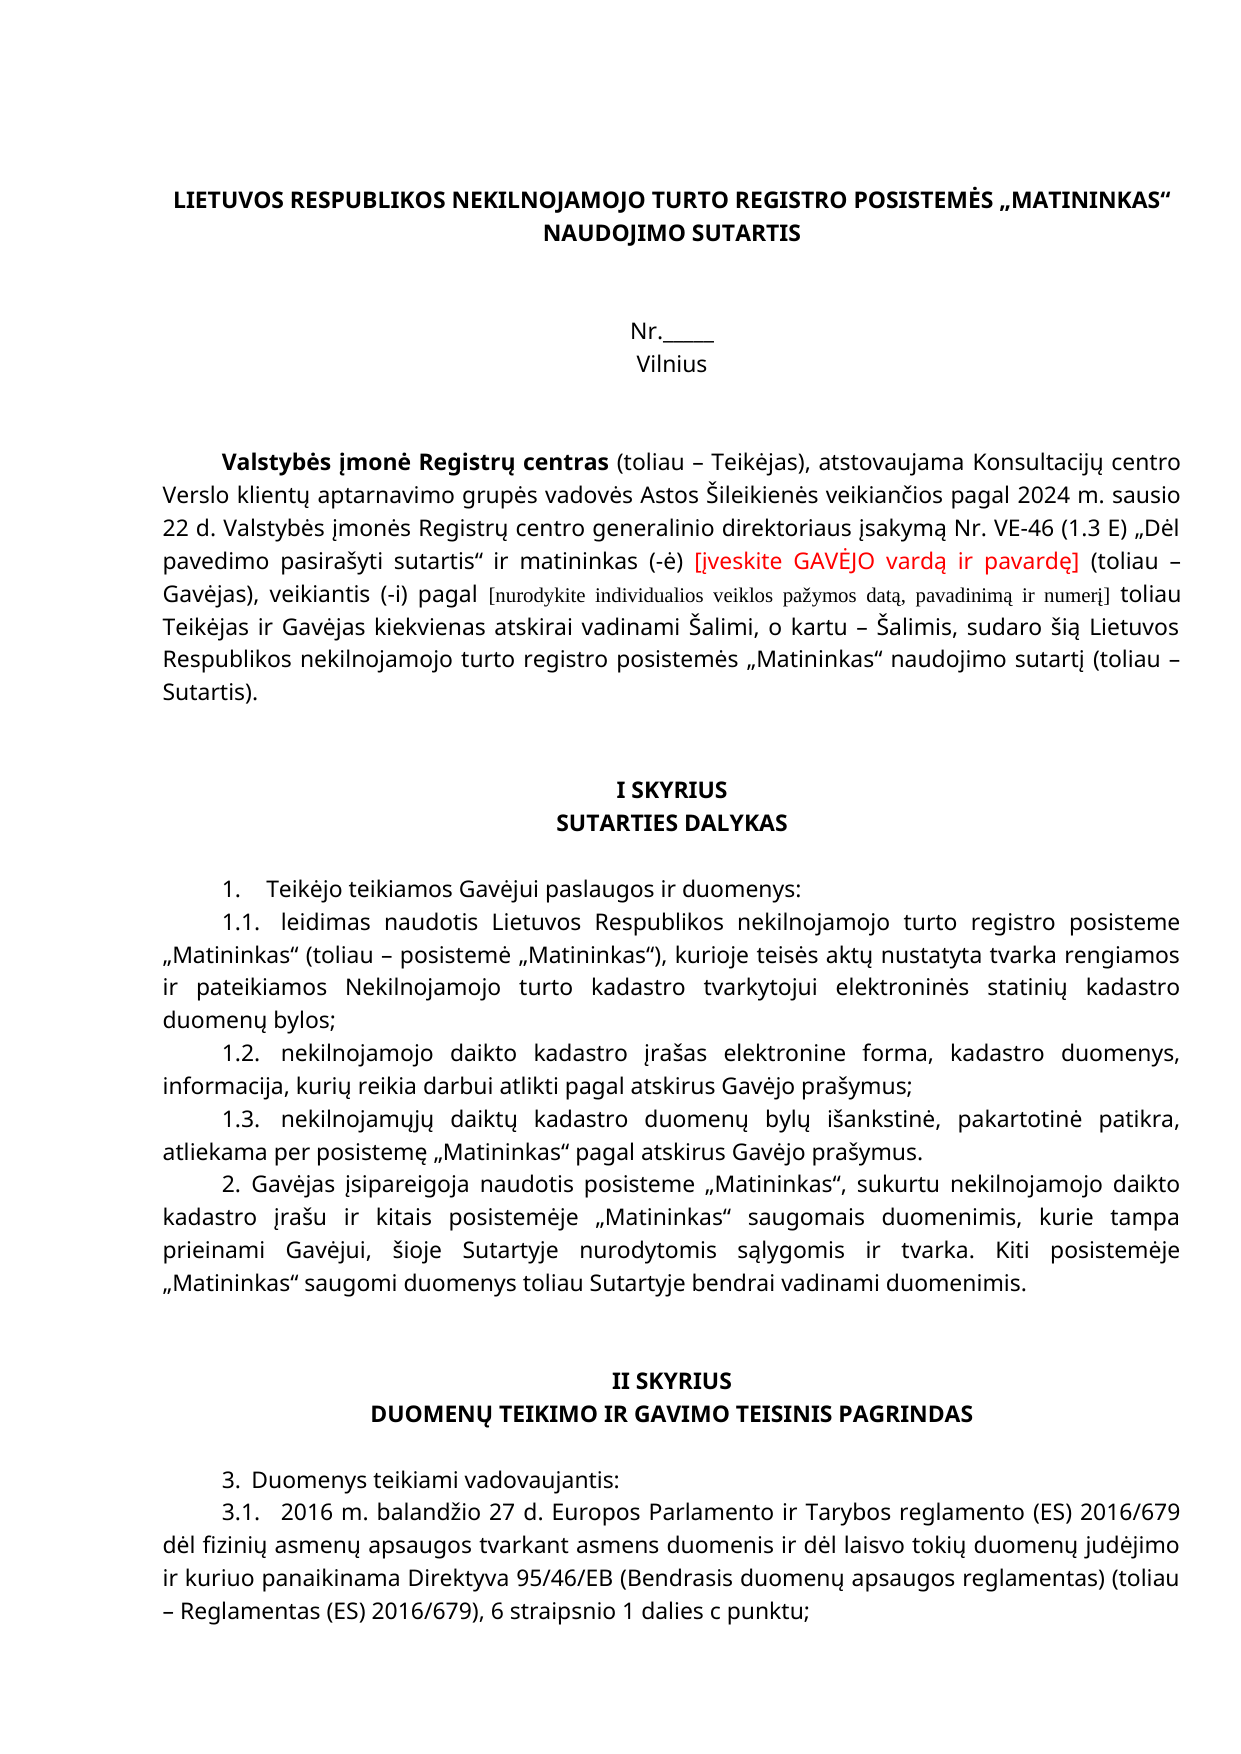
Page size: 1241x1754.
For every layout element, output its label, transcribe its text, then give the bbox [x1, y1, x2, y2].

list 2016 m. balandžio 27 d. Europos Parlamento ir Tarybos reglamento (ES) 2016/679 dėl fizinių asmenų apsaugos tvarkant asmens duomenis ir dėl laisvo tokių duomenų judėjimo ir kuriuo panaikinama Direktyva 95/46/EB (Bendrasis duomenų apsaugos reglamentas) (toliau – Reglamentas (ES) 2016/679), 6 straipsnio 1 dalies c punktu; [162, 1496, 1181, 1626]
text DUOMENŲ TEIKIMO IR GAVIMO TEISINIS PAGRINDAS [162, 1398, 1181, 1429]
text II SKYRIUS [162, 1365, 1181, 1396]
list Duomenys teikiami vadovaujantis: [162, 1463, 1181, 1495]
text Nr._____ [162, 315, 1181, 346]
list Teikėjo teikiamos Gavėjui paslaugos ir duomenys: [162, 873, 1181, 904]
list nekilnojamojo daikto kadastro įrašas elektronine forma, kadastro duomenys, informacija, kurių reikia darbui atlikti pagal atskirus Gavėjo prašymus; [162, 1037, 1181, 1101]
text Valstybės įmonė Registrų centras (toliau – Teikėjas), atstovaujama Konsultacijų centro Verslo klientų aptarnavimo grupės vadovės Astos Šileikienės veikiančios pagal ir matininkas (-ė) (toliau – Gavėjas), veikiantis (-i) pagal toliau Teikėjas ir Gavėjas kiekvienas atskirai vadinami Šalimi, o kartu – Šalimis, sudaro šią Lietuvos Respublikos nekilnojamojo turto registro posistemės „Matininkas“ naudojimo sutartį (toliau – Sutartis). [162, 446, 1181, 707]
text SUTARTIES DALYKAS [162, 807, 1181, 838]
list Gavėjas įsipareigoja naudotis posisteme „Matininkas“, sukurtu nekilnojamojo daikto kadastro įrašu ir kitais posistemėje „Matininkas“ saugomais duomenimis, kurie tampa prieinami Gavėjui, šioje Sutartyje nurodytomis sąlygomis ir tvarka. Kiti posistemėje „Matininkas“ saugomi duomenys toliau Sutartyje bendrai vadinami duomenimis. [162, 1168, 1181, 1298]
title LIETUVOS RESPUBLIKOS NEKILNOJAMOJO TURTO REGISTRO POSISTEMĖS „MATININKAS“ NAUDOJIMO SUTARTIS [162, 184, 1181, 248]
text I SKYRIUS [162, 774, 1181, 806]
list nekilnojamųjų daiktų kadastro duomenų bylų išankstinė, pakartotinė patikra, atliekama per posistemę „Matininkas“ pagal atskirus Gavėjo prašymus. [162, 1103, 1181, 1167]
list leidimas naudotis Lietuvos Respublikos nekilnojamojo turto registro posisteme „Matininkas“ (toliau – posistemė „Matininkas“), kurioje teisės aktų nustatyta tvarka rengiamos ir pateikiamos Nekilnojamojo turto kadastro tvarkytojui elektroninės statinių kadastro duomenų bylos; [162, 906, 1181, 1035]
text Vilnius [162, 348, 1181, 379]
